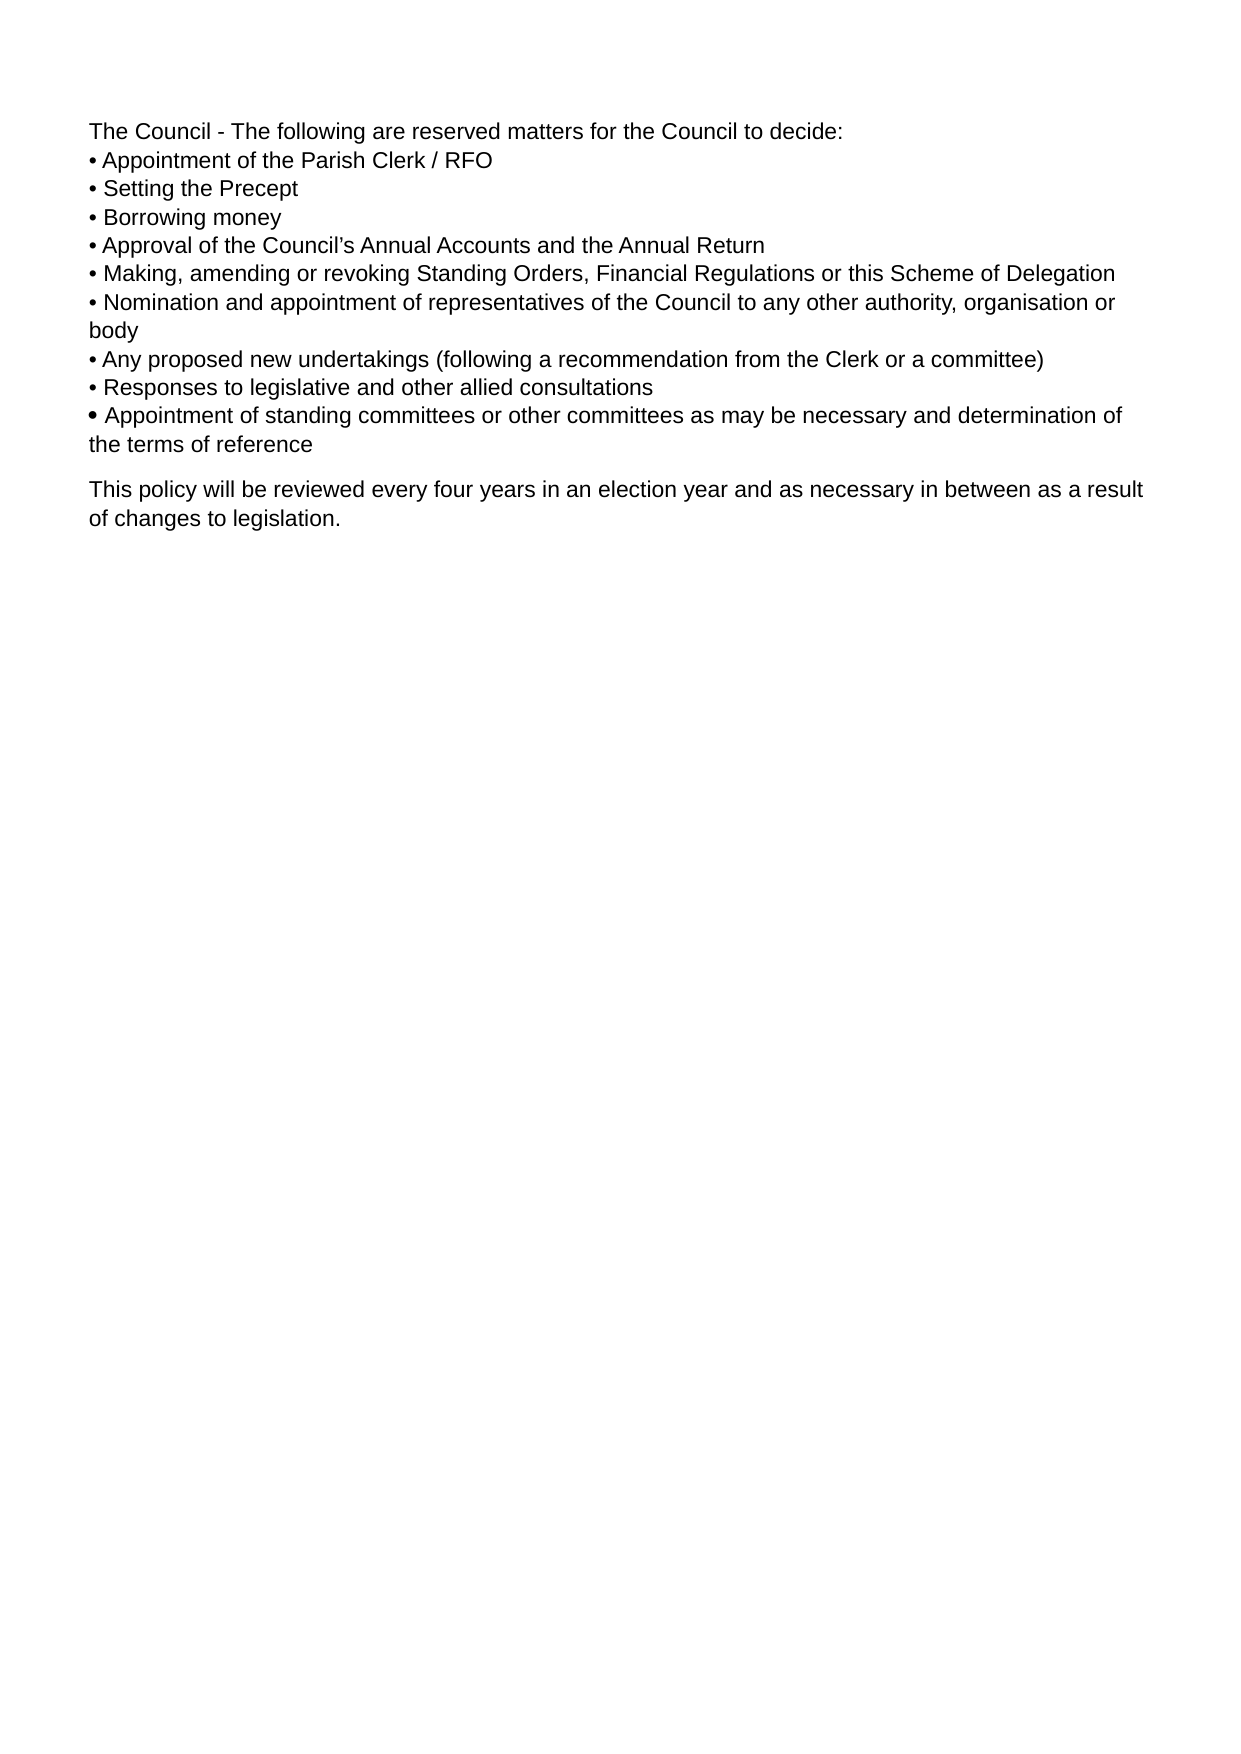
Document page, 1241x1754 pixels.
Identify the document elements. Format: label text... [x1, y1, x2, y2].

text The Council - The following are reserved matters for the Council to decide: • Appointment of the Parish Clerk / RFO • Setting the Precept • Borrowing money • Approval of the Council’s Annual Accounts and the Annual Return • Making, amending or revoking Standing Orders, Financial Regulations or this Scheme of Delegation • Nomination and appointment of representatives of the Council to any other authority, organisation or body • Any proposed new undertakings (following a recommendation from the Clerk or a committee) • Responses to legislative and other allied consultations Appointment of standing committees or other committees as may be necessary and determination of the terms of reference [89, 118, 1152, 457]
text This policy will be reviewed every four years in an election year and as necessary in between as a result of changes to legislation. [89, 476, 1152, 531]
